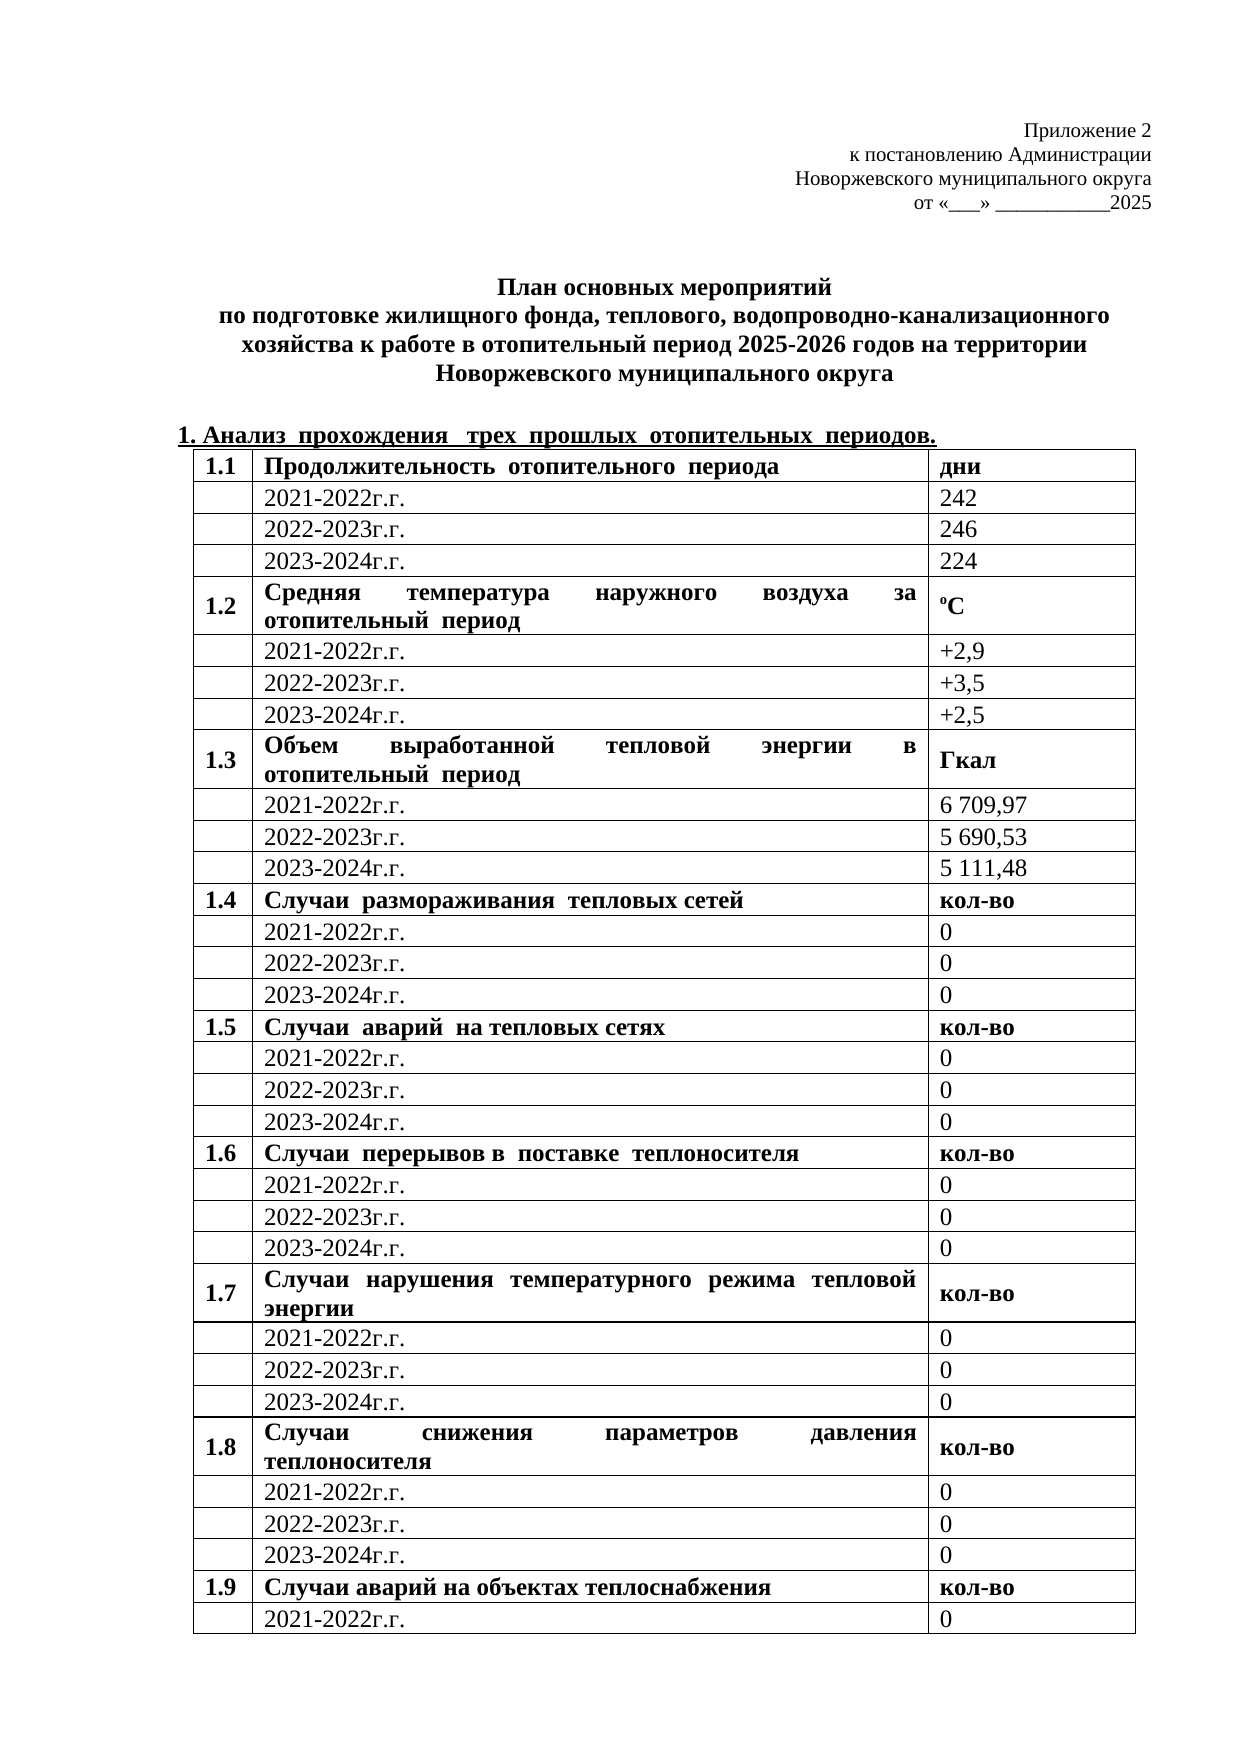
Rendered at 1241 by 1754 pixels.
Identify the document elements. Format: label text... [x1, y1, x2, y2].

table_cell 2021-2022г.г. [253, 916, 928, 946]
table_cell 1.3 [194, 730, 252, 788]
table_cell 0 [929, 1201, 1135, 1231]
table_cell 2023-2024г.г. [253, 979, 928, 1009]
table_cell 2021-2022г.г. [253, 1042, 928, 1073]
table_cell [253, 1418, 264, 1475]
table_cell кол-во [929, 1264, 1135, 1321]
table_cell 0 [929, 979, 1135, 1009]
table_cell кол-во [929, 884, 1135, 914]
table_cell 2023-2024г.г. [253, 1539, 928, 1570]
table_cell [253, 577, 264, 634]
table_cell [194, 1232, 252, 1263]
table_cell 0 [929, 1508, 1135, 1538]
table_cell 2023-2024г.г. [253, 1106, 928, 1136]
table_cell кол-во [929, 1418, 1135, 1475]
table_cell [194, 1106, 252, 1136]
table_cell [194, 821, 252, 851]
table_cell 246 [929, 514, 1135, 544]
table_cell 2022-2023г.г. [253, 667, 928, 698]
table_cell 224 [929, 545, 1135, 576]
table_cell [194, 1603, 252, 1633]
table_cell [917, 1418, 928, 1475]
table_cell [194, 789, 252, 819]
table_cell [194, 667, 252, 698]
table_cell +2,5 [929, 699, 1135, 729]
table_cell Случаи аварий на тепловых сетях [253, 1011, 928, 1041]
table_cell 0 [929, 1169, 1135, 1199]
table_cell 1.2 [194, 577, 252, 634]
table_cell [194, 1354, 252, 1385]
table_cell 2023-2024г.г. [253, 545, 928, 576]
table_cell [194, 1508, 252, 1538]
table_cell 1.4 [194, 884, 252, 914]
table_cell 0 [929, 1386, 1135, 1416]
table_cell 2021-2022г.г. [253, 1476, 928, 1507]
table_cell кол-во [929, 1571, 1135, 1602]
table_cell 2022-2023г.г. [253, 1074, 928, 1104]
text 1. Анализ прохождения трех прошлых отопительных периодов. [177, 420, 1152, 449]
table_cell [194, 1074, 252, 1104]
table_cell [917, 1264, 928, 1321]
table_cell Случаи перерывов в поставке теплоносителя [253, 1137, 928, 1168]
table_cell 0 [929, 1354, 1135, 1385]
table_cell +3,5 [929, 667, 1135, 698]
table_cell [194, 979, 252, 1009]
table_cell 0 [929, 1232, 1135, 1263]
table_cell кол-во [929, 1137, 1135, 1168]
table_cell 2021-2022г.г. [253, 1169, 928, 1199]
table_cell оС [929, 577, 1135, 634]
table_header дни [929, 450, 1135, 481]
table_cell 2021-2022г.г. [253, 635, 928, 666]
table_cell 242 [929, 482, 1135, 512]
table_cell 0 [929, 1323, 1135, 1353]
table_cell 0 [929, 1476, 1135, 1507]
table_cell 0 [929, 1042, 1135, 1073]
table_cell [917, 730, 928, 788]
table_cell 2022-2023г.г. [253, 821, 928, 851]
text по подготовке жилищного фонда, теплового, водопроводно-канализационного хозяйства к работе в отопительный период 2025-2026 годов на территории Новоржевского муниципального округа [177, 301, 1152, 387]
text к постановлению Администрации [177, 142, 1152, 166]
table_cell 1.8 [194, 1418, 252, 1475]
table_cell 0 [929, 1106, 1135, 1136]
table_cell [194, 1042, 252, 1073]
table_cell [194, 916, 252, 946]
table_cell [194, 482, 252, 512]
table_cell 2023-2024г.г. [253, 852, 928, 883]
table_cell 0 [929, 947, 1135, 978]
table_cell 1.9 [194, 1571, 252, 1602]
table_cell 1.6 [194, 1137, 252, 1168]
table_cell 2021-2022г.г. [253, 1603, 928, 1633]
table_cell 2023-2024г.г. [253, 699, 928, 729]
table_cell [194, 1169, 252, 1199]
table_cell 5 111,48 [929, 852, 1135, 883]
table_cell 0 [929, 1603, 1135, 1633]
table_cell [194, 1539, 252, 1570]
text Новоржевского муниципального округа [177, 166, 1152, 190]
table_cell Случаи размораживания тепловых сетей [253, 884, 928, 914]
table_cell 5 690,53 [929, 821, 1135, 851]
text План основных мероприятий [177, 272, 1152, 301]
table_cell [194, 1386, 252, 1416]
table_cell 2022-2023г.г. [253, 1354, 928, 1385]
table_header Продолжительность отопительного периода [253, 450, 928, 481]
table_cell 0 [929, 1074, 1135, 1104]
table_cell 2022-2023г.г. [253, 1201, 928, 1231]
table_cell +2,9 [929, 635, 1135, 666]
table_cell 2021-2022г.г. [253, 482, 928, 512]
table_cell Гкал [929, 730, 1135, 788]
table_header 1.1 [194, 450, 252, 481]
table_cell [194, 514, 252, 544]
table_cell 0 [929, 916, 1135, 946]
table_cell [194, 699, 252, 729]
table_cell 2021-2022г.г. [253, 789, 928, 819]
table_cell 1.7 [194, 1264, 252, 1321]
table_cell [194, 852, 252, 883]
table_cell [194, 1323, 252, 1353]
text Приложение 2 [177, 118, 1152, 142]
table_cell 2023-2024г.г. [253, 1386, 928, 1416]
table_cell [194, 1476, 252, 1507]
table_cell [194, 1201, 252, 1231]
table_cell 6 709,97 [929, 789, 1135, 819]
table_cell 1.5 [194, 1011, 252, 1041]
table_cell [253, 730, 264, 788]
table_cell [194, 947, 252, 978]
table_cell 2022-2023г.г. [253, 1508, 928, 1538]
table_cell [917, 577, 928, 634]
table_cell 2023-2024г.г. [253, 1232, 928, 1263]
table_cell 2021-2022г.г. [253, 1323, 928, 1353]
table_cell 2022-2023г.г. [253, 514, 928, 544]
table_cell [194, 635, 252, 666]
text от «___» ___________2025 [177, 190, 1152, 214]
table_cell кол-во [929, 1011, 1135, 1041]
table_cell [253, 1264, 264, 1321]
table_cell Случаи аварий на объектах теплоснабжения [253, 1571, 928, 1602]
table_cell [194, 545, 252, 576]
table_cell 0 [929, 1539, 1135, 1570]
table_cell 2022-2023г.г. [253, 947, 928, 978]
